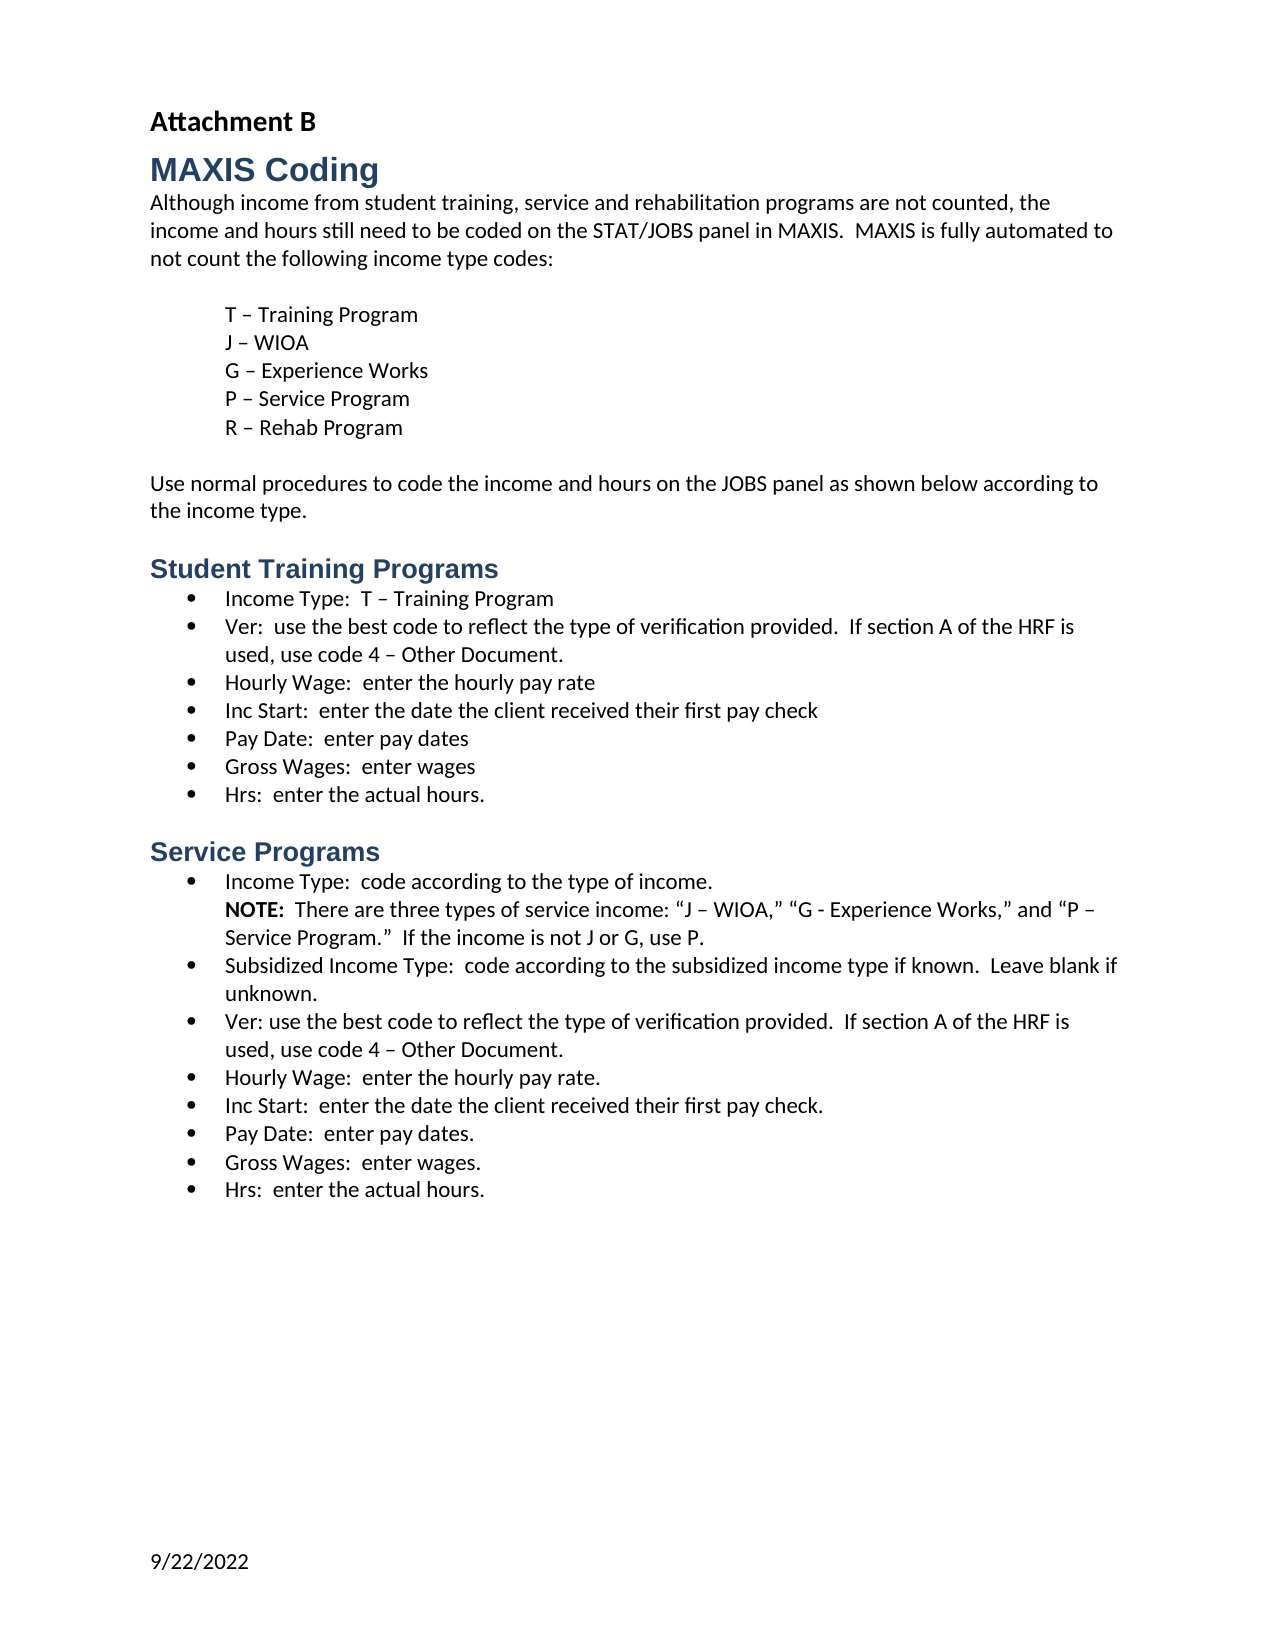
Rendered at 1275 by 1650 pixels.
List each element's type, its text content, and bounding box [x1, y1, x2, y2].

list Income Type: code according to the type of income. [187, 867, 1125, 895]
text G – Experience Works [225, 357, 1125, 384]
subtitle Student Training Programs [150, 553, 1125, 584]
list Pay Date: enter pay dates [187, 724, 1125, 752]
list Inc Start: enter the date the client received their first pay check [187, 696, 1125, 724]
list Hrs: enter the actual hours. [187, 1176, 1125, 1204]
list NOTE: There are three types of service income: “J – WIOA,” “G - Experience Works,” and “P – Service Program.” If the income is not J or G, use P. [225, 895, 1125, 951]
list Inc Start: enter the date the client received their first pay check. [187, 1092, 1125, 1119]
text J – WIOA [225, 328, 1125, 357]
list Hourly Wage: enter the hourly pay rate [187, 668, 1125, 696]
subtitle Service Programs [150, 836, 1125, 867]
list Ver: use the best code to reflect the type of verification provided. If section A of the HRF is used, use code 4 – Other Document. [187, 1007, 1125, 1063]
list Income Type: T – Training Program [187, 584, 1125, 612]
text Although income from student training, service and rehabilitation programs are not counted, the income and hours still need to be coded on the STAT/JOBS panel in MAXIS. MAXIS is fully automated to not count the following income type codes: [150, 188, 1125, 301]
list Ver: use the best code to reflect the type of verification provided. If section A of the HRF is used, use code 4 – Other Document. [187, 612, 1125, 668]
list Pay Date: enter pay dates. [187, 1119, 1125, 1148]
list Subsidized Income Type: code according to the subsidized income type if known. Leave blank if unknown. [187, 951, 1125, 1007]
subtitle MAXIS Coding [150, 150, 1125, 188]
text T – Training Program [225, 301, 1125, 328]
text Use normal procedures to code the income and hours on the JOBS panel as shown below according to the income type. [150, 469, 1125, 525]
list Gross Wages: enter wages. [187, 1148, 1125, 1176]
text P – Service Program [225, 384, 1125, 413]
list Hrs: enter the actual hours. [187, 780, 1125, 808]
text R – Rehab Program [225, 413, 1125, 441]
list Gross Wages: enter wages [187, 752, 1125, 780]
list Hourly Wage: enter the hourly pay rate. [187, 1063, 1125, 1092]
